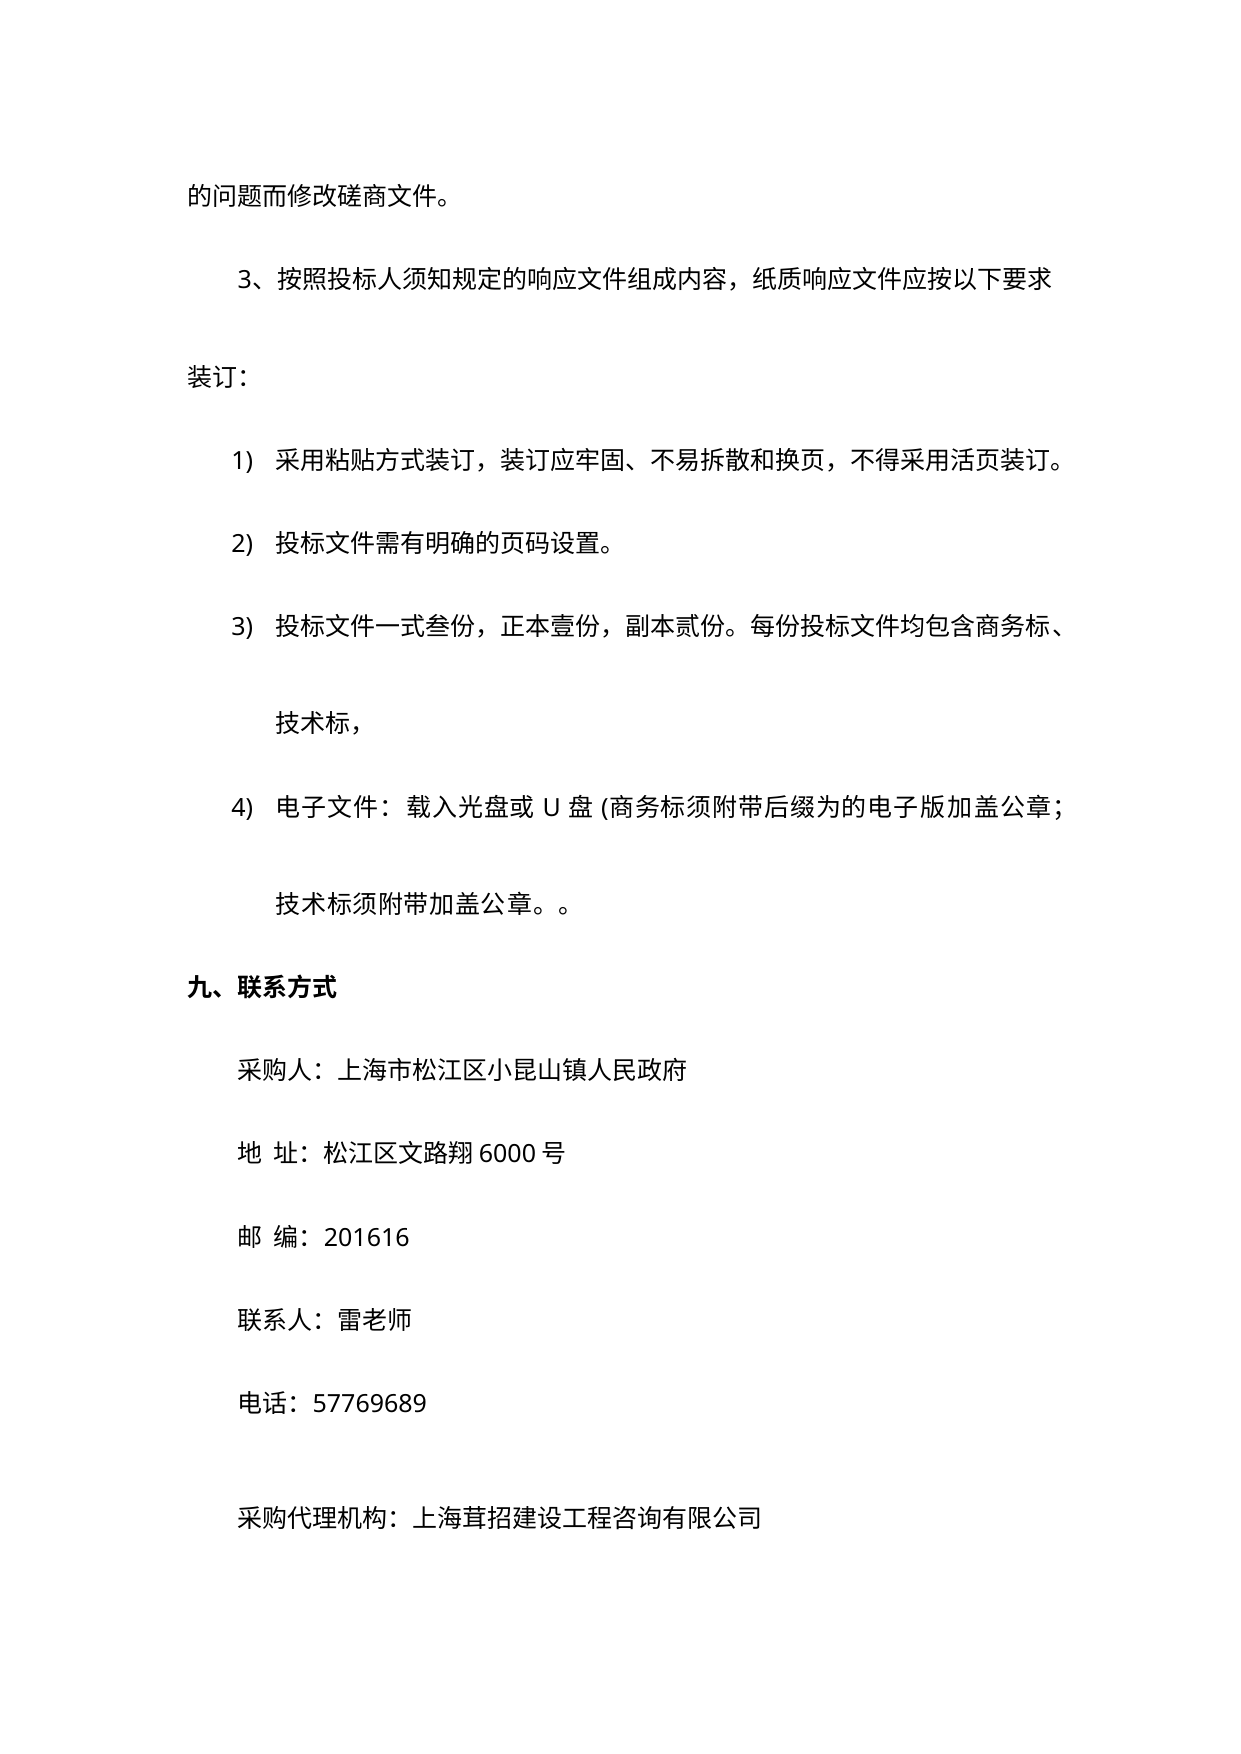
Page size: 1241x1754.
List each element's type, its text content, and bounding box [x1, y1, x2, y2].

text 九、联系方式 [187, 953, 1053, 1018]
text 地 址：松江区文路翔6000号 [187, 1119, 1053, 1184]
list 采用粘贴方式装订，装订应牢固、不易拆散和换页，不得采用活页装订。 [231, 426, 1053, 491]
text 采购代理机构：上海茸招建设工程咨询有限公司 [187, 1484, 1053, 1549]
text 联系人：雷老师 [187, 1286, 1053, 1351]
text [187, 162, 1053, 227]
list 投标文件需有明确的页码设置。 [231, 509, 1053, 574]
text 邮 编：201616 [187, 1203, 1053, 1268]
list 投标文件一式叁份，正本壹份，副本贰份。每份投标文件均包含商务标、技术标， [231, 592, 1053, 754]
text 3、按照投标人须知规定的响应文件组成内容，纸质响应文件应按以下要求装订： [187, 245, 1053, 408]
list 电子文件：载入光盘或 U 盘 (商务标须附带后缀为的电子版加盖公章；技术标须附带加盖公章。。 [231, 773, 1053, 935]
text 采购人：上海市松江区小昆山镇人民政府 [187, 1036, 1053, 1101]
text 电话：57769689 [187, 1369, 1053, 1434]
